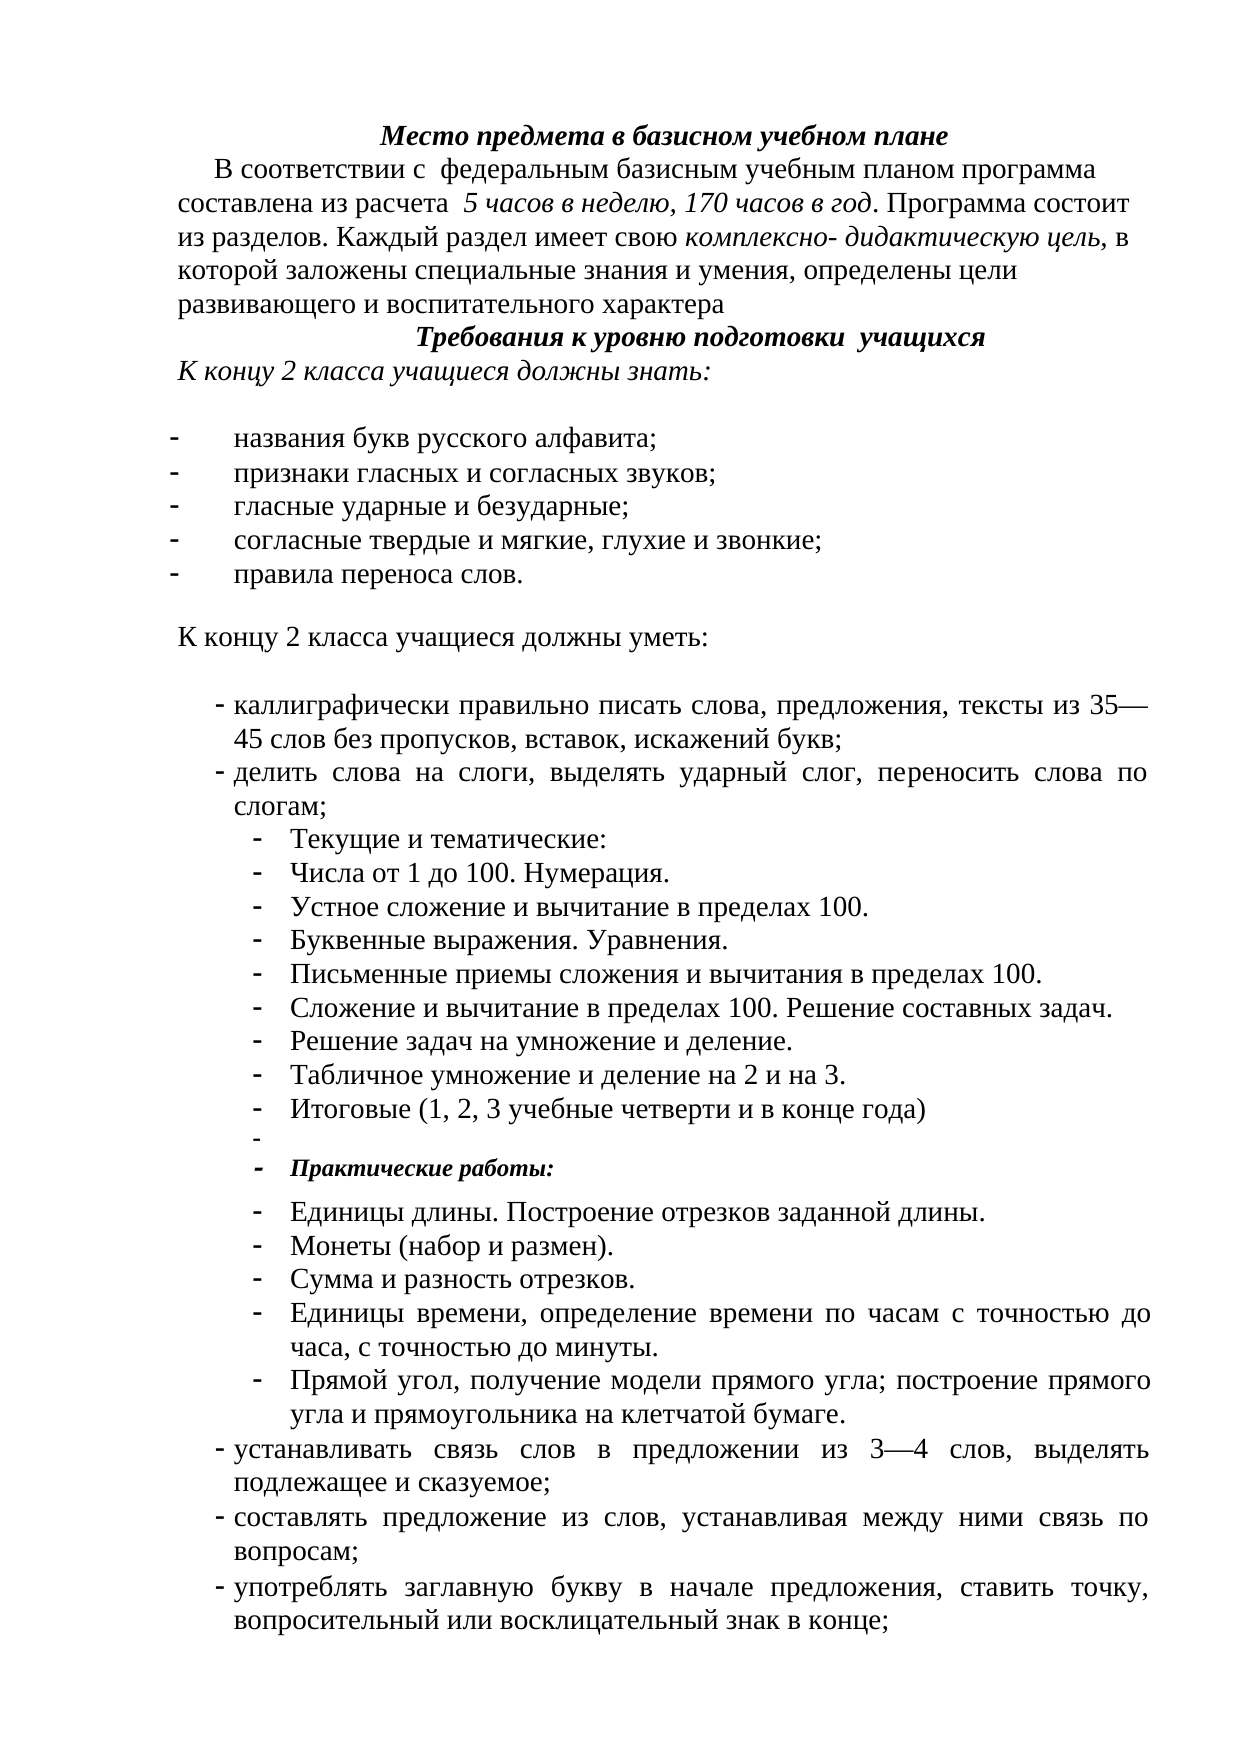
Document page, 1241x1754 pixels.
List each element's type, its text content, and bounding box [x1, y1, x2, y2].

list Сложение и вычитание в пределах 100. Решение составных задач. [252, 990, 1152, 1023]
list Письменные приемы сложения и вычитания в пределах 100. [252, 956, 1152, 990]
list Единицы времени, определение времени по часам с точностью до часа, с точностью до минуты. [252, 1295, 1152, 1362]
list каллиграфически правильно писать слова, предложения, тексты из 35—45 слов без пропусков, вставок, искажений букв; [215, 687, 1148, 754]
subtitle Требования к уровню подготовки учащихся [177, 319, 1152, 353]
list Сумма и разность отрезков. [252, 1262, 1152, 1295]
list Прямой угол, получение модели прямого угла; построение прямого угла и прямоугольника на клетчатой бумаге. [252, 1362, 1152, 1430]
list названия букв русского алфавита; [169, 420, 1152, 454]
list Текущие и тематические: [252, 822, 1152, 855]
list Числа от 1 до 100. Нумерация. [252, 855, 1152, 889]
list Решение задач на умножение и деление. [252, 1023, 1152, 1057]
subtitle В соответствии с федеральным базисным учебным планом программа составлена из расчета 5 часов в неделю, 170 часов в год. Программа состоит из разделов. Каждый раздел имеет свою комплексно- дидактическую цель, в которой заложены специальные знания и умения, определены цели развивающего и воспитательного характера [177, 152, 1152, 319]
list делить слова на слоги, выделять ударный слог, переносить слова по слогам; [215, 754, 1148, 822]
list составлять предложение из слов, устанавливая между ними связь по вопросам; [215, 1499, 1150, 1566]
list Устное сложение и вычитание в пределах 100. [252, 889, 1152, 922]
list Монеты (набор и размен). [252, 1228, 1152, 1262]
text К концу 2 класса учащиеся должны знать: [177, 353, 1152, 386]
list Итоговые (1, 2, 3 учебные четверти и в конце года) [252, 1091, 1152, 1124]
list Буквенные выражения. Уравнения. [252, 922, 1152, 956]
list употреблять заглавную букву в начале предложения, ставить точку, вопросительный или восклицательный знак в конце; [215, 1569, 1149, 1636]
list признаки гласных и согласных звуков; [169, 455, 1152, 488]
list устанавливать связь слов в предложении из 3—4 слов, выделять подлежащее и сказуемое; [215, 1431, 1150, 1498]
list согласные твердые и мягкие, глухие и звонкие; [169, 522, 1152, 556]
list Практические работы: [252, 1153, 1152, 1182]
list Единицы длины. Построение отрезков заданной длины. [252, 1194, 1152, 1228]
list правила переноса слов. [169, 556, 912, 590]
list Табличное умножение и деление на 2 и на 3. [252, 1057, 1152, 1091]
text Место предмета в базисном учебном плане [177, 118, 1152, 152]
list гласные ударные и безударные; [169, 488, 1152, 522]
text К концу 2 класса учащиеся должны уметь: [177, 619, 912, 653]
